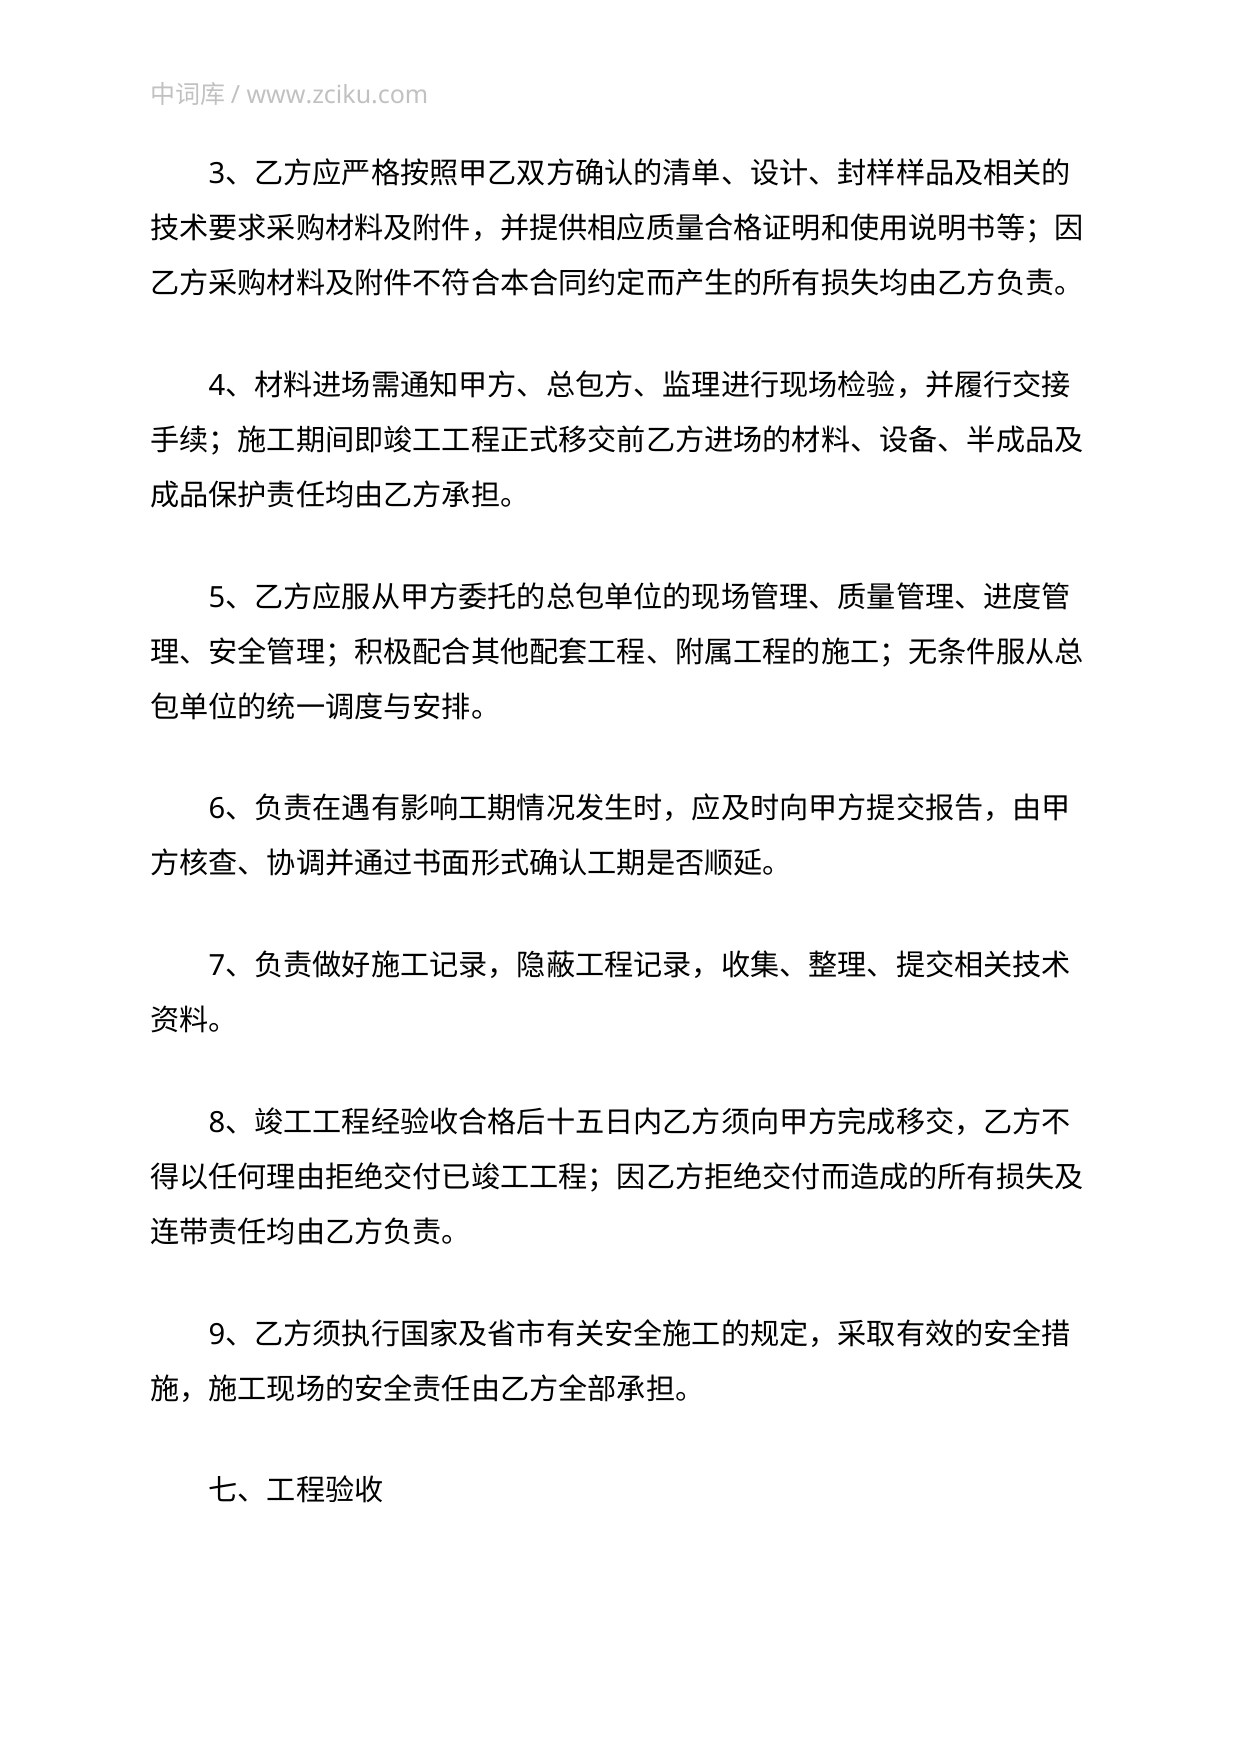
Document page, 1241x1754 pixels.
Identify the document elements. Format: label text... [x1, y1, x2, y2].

text 8、竣工工程经验收合格后十五日内乙方须向甲方完成移交，乙方不得以任何理由拒绝交付已竣工工程；因乙方拒绝交付而造成的所有损失及连带责任均由乙方负责。 [150, 1098, 1090, 1251]
text 4、材料进场需通知甲方、总包方、监理进行现场检验，并履行交接手续；施工期间即竣工工程正式移交前乙方进场的材料、设备、半成品及成品保护责任均由乙方承担。 [150, 362, 1090, 514]
text 6、负责在遇有影响工期情况发生时，应及时向甲方提交报告，由甲方核查、协调并通过书面形式确认工期是否顺延。 [150, 785, 1090, 882]
text 3、乙方应严格按照甲乙双方确认的清单、设计、封样样品及相关的技术要求采购材料及附件，并提供相应质量合格证明和使用说明书等；因乙方采购材料及附件不符合本合同约定而产生的所有损失均由乙方负责。 [150, 150, 1090, 302]
text 七、工程验收 [150, 1467, 1090, 1509]
text 7、负责做好施工记录，隐蔽工程记录，收集、整理、提交相关技术资料。 [150, 942, 1090, 1039]
text 9、乙方须执行国家及省市有关安全施工的规定，采取有效的安全措施，施工现场的安全责任由乙方全部承担。 [150, 1310, 1090, 1407]
text 5、乙方应服从甲方委托的总包单位的现场管理、质量管理、进度管理、安全管理；积极配合其他配套工程、附属工程的施工；无条件服从总包单位的统一调度与安排。 [150, 573, 1090, 726]
